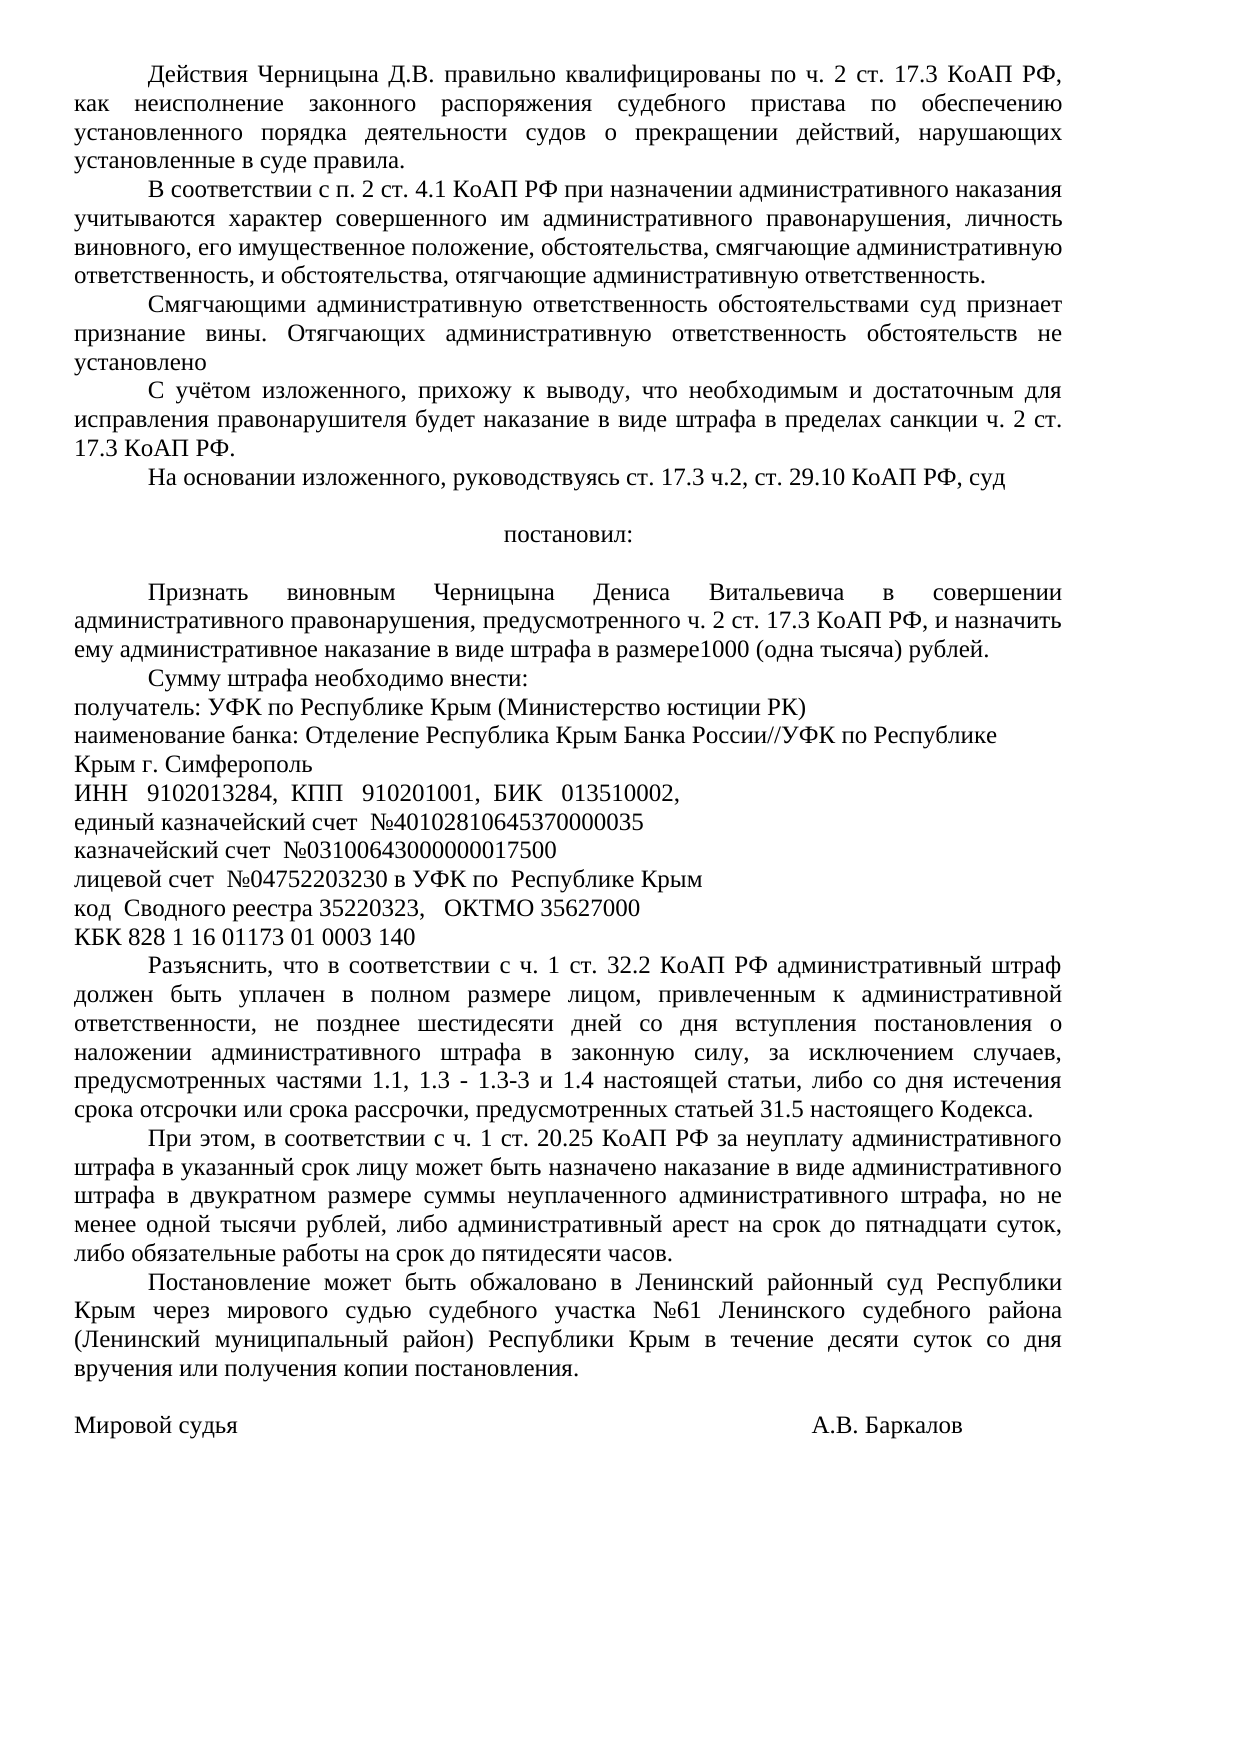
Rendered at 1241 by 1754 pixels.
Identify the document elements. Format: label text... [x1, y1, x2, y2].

text Мировой судья А.В. Баркалов [74, 1410, 1063, 1439]
text постановил: [74, 519, 1063, 548]
text КБК 828 1 16 01173 01 0003 140 [74, 922, 1063, 950]
text На основании изложенного, руководствуясь ст. 17.3 ч.2, ст. 29.10 КоАП РФ, суд [74, 462, 1063, 490]
text наименование банка: Отделение Республика Крым Банка России//УФК по Республике Крым г. Симферополь [74, 720, 1063, 778]
text лицевой счет №04752203230 в УФК по Республике Крым [74, 864, 1063, 893]
text код Сводного реестра 35220323, ОКТМО 35627000 [74, 893, 1063, 922]
text единый казначейский счет №40102810645370000035 [74, 807, 1063, 835]
text Постановление может быть обжаловано в Ленинский районный суд Республики Крым через мирового судью судебного участка №61 Ленинского судебного района (Ленинский муниципальный район) Республики Крым в течение десяти суток со дня вручения или получения копии постановления. [74, 1267, 1063, 1382]
text получатель: УФК по Республике Крым (Министерство юстиции РК) [74, 692, 1063, 720]
text При этом, в соответствии с ч. 1 ст. 20.25 КоАП РФ за неуплату административного штрафа в указанный срок лицу может быть назначено наказание в виде административного штрафа в двукратном размере суммы неуплаченного административного штрафа, но не менее одной тысячи рублей, либо административный арест на срок до пятнадцати суток, либо обязательные работы на срок до пятидесяти часов. [74, 1123, 1063, 1267]
text Признать виновным Черницына Дениса Витальевича в совершении административного правонарушения, предусмотренного ч. 2 ст. 17.3 КоАП РФ, и назначить ему административное наказание в виде штрафа в размере1000 (одна тысяча) рублей. [74, 577, 1063, 663]
text Смягчающими административную ответственность обстоятельствами суд признает признание вины. Отягчающих административную ответственность обстоятельств не установлено [74, 289, 1063, 375]
text Разъяснить, что в соответствии с ч. 1 ст. 32.2 КоАП РФ административный штраф должен быть уплачен в полном размере лицом, привлеченным к административной ответственности, не позднее шестидесяти дней со дня вступления постановления о наложении административного штрафа в законную силу, за исключением случаев, предусмотренных частями 1.1, 1.3 - 1.3-3 и 1.4 настоящей статьи, либо со дня истечения срока отсрочки или срока рассрочки, предусмотренных статьей 31.5 настоящего Кодекса. [74, 950, 1063, 1123]
text ИНН 9102013284, КПП 910201001, БИК 013510002, [74, 778, 1063, 807]
text Сумму штрафа необходимо внести: [74, 663, 1063, 692]
text В соответствии с п. 2 ст. 4.1 КоАП РФ при назначении административного наказания учитываются характер совершенного им административного правонарушения, личность виновного, его имущественное положение, обстоятельства, смягчающие административную ответственность, и обстоятельства, отягчающие административную ответственность. [74, 174, 1063, 289]
text Действия Черницына Д.В. правильно квалифицированы по ч. 2 ст. 17.3 КоАП РФ, как неисполнение законного распоряжения судебного пристава по обеспечению установленного порядка деятельности судов о прекращении действий, нарушающих установленные в суде правила. [74, 59, 1063, 174]
text казначейский счет №03100643000000017500 [74, 835, 1074, 864]
text С учётом изложенного, прихожу к выводу, что необходимым и достаточным для исправления правонарушителя будет наказание в виде штрафа в пределах санкции ч. 2 ст. 17.3 КоАП РФ. [74, 375, 1063, 462]
